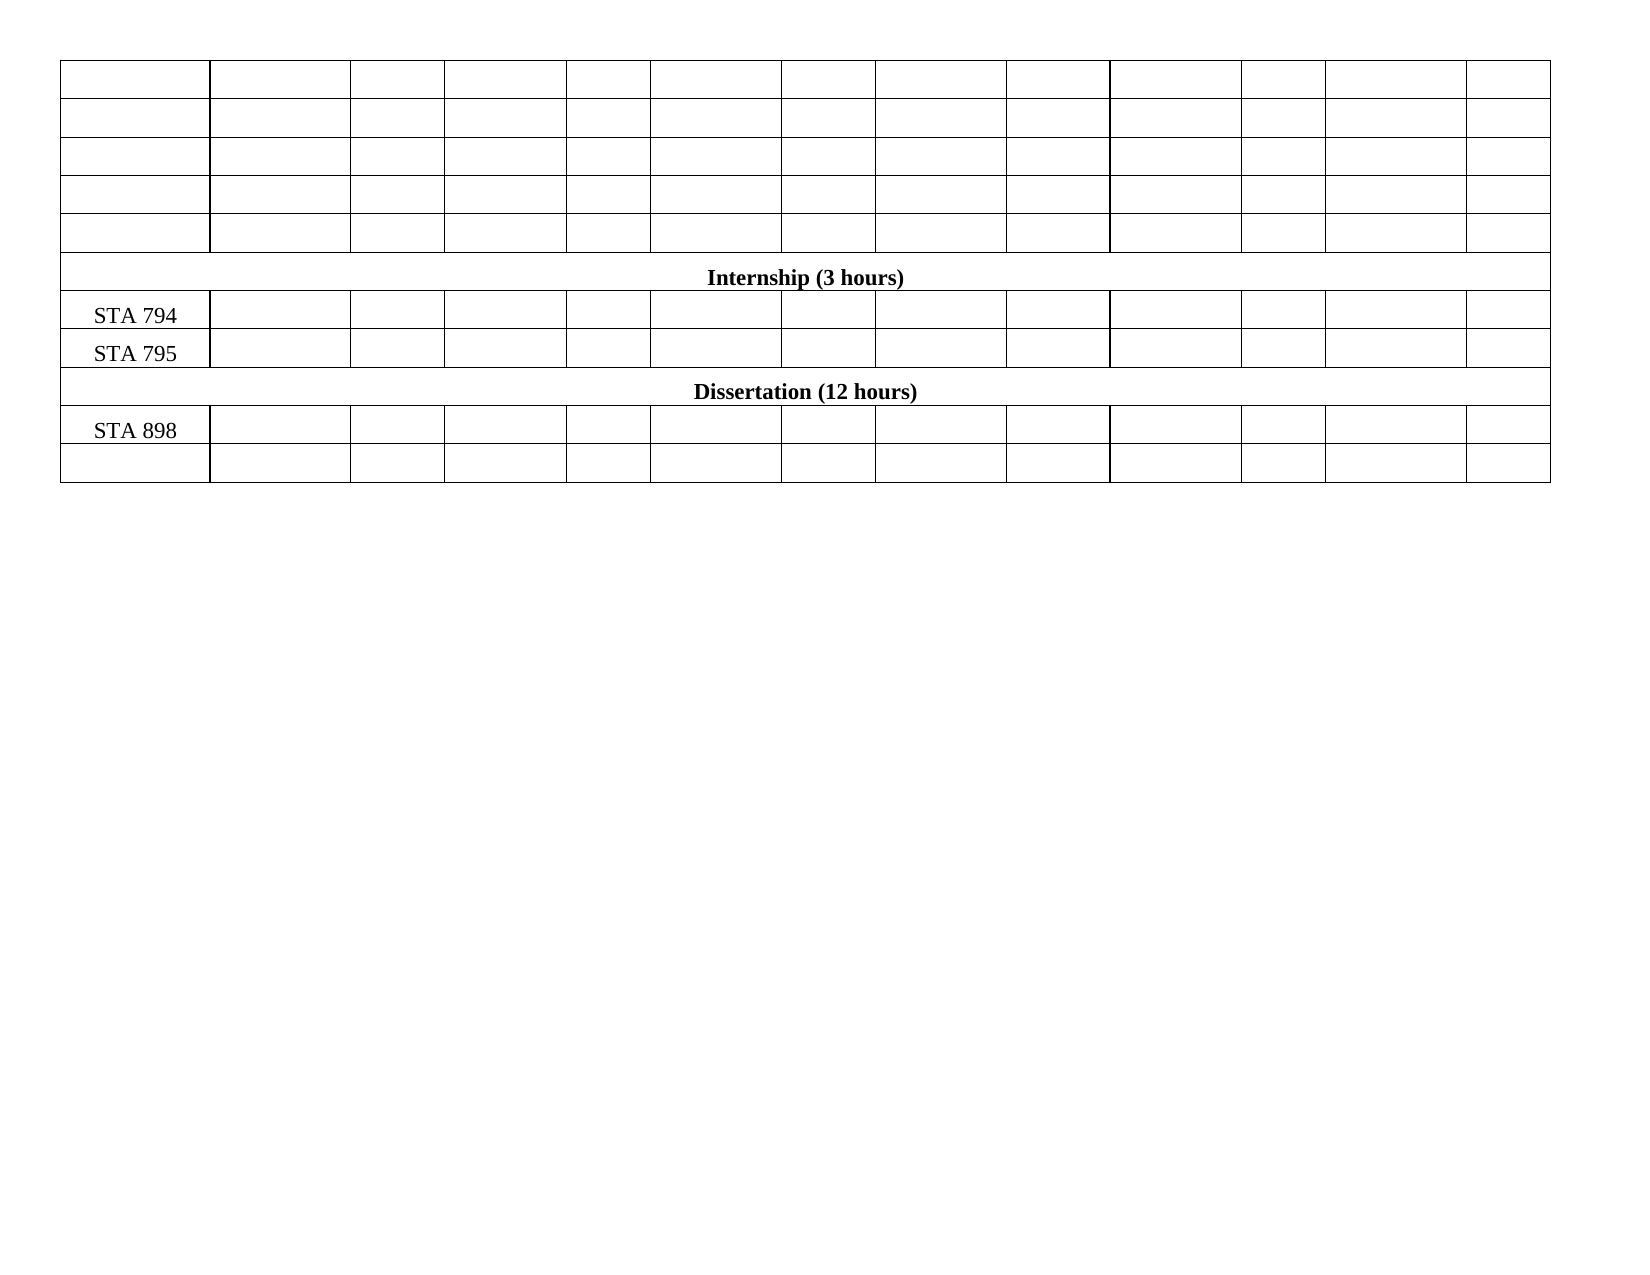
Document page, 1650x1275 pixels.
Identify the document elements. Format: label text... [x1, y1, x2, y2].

table_cell [782, 406, 875, 443]
table_cell [1467, 291, 1550, 328]
table_cell [1007, 176, 1109, 213]
table_cell Dissertation (12 hours) [61, 368, 1550, 405]
table_cell [61, 99, 209, 137]
table_cell [61, 176, 209, 213]
table_cell [61, 444, 209, 482]
table_cell [1326, 444, 1466, 482]
table_cell [445, 99, 566, 137]
table_cell [351, 291, 444, 328]
table_cell [351, 61, 444, 98]
table_cell [1111, 176, 1241, 213]
table_cell [211, 176, 350, 213]
table_cell [567, 138, 650, 175]
table_cell [567, 406, 650, 443]
table_cell [1111, 291, 1241, 328]
table_cell [351, 138, 444, 175]
table_cell [1467, 99, 1550, 137]
table_cell [1467, 444, 1550, 482]
table_cell [782, 291, 875, 328]
table_cell [1326, 61, 1466, 98]
table_cell [876, 99, 1006, 137]
table_cell [1242, 61, 1325, 98]
table_cell [1326, 291, 1466, 328]
table_cell [1242, 214, 1325, 252]
table_cell [782, 176, 875, 213]
table_cell [1007, 406, 1109, 443]
table_cell [567, 444, 650, 482]
table_cell [567, 214, 650, 252]
table_cell [1111, 61, 1241, 98]
table_cell [61, 61, 209, 98]
table_cell [876, 291, 1006, 328]
table_cell [211, 444, 350, 482]
table_cell [1326, 99, 1466, 137]
table_cell [1326, 406, 1466, 443]
table_cell [876, 214, 1006, 252]
table_cell [445, 176, 566, 213]
table_cell [445, 444, 566, 482]
table_cell [651, 444, 781, 482]
table_cell [567, 99, 650, 137]
table_cell [351, 329, 444, 367]
table_cell [876, 61, 1006, 98]
table_cell [567, 291, 650, 328]
table_cell [1467, 329, 1550, 367]
table_cell [1242, 138, 1325, 175]
table_cell [61, 138, 209, 175]
table_cell STA 898 [61, 406, 209, 443]
table_cell [1326, 176, 1466, 213]
table_cell [445, 138, 566, 175]
table_cell [1467, 214, 1550, 252]
table_cell [651, 214, 781, 252]
table_cell [351, 444, 444, 482]
table_cell [1007, 444, 1109, 482]
table_cell [1007, 61, 1109, 98]
table_cell [1467, 176, 1550, 213]
table_cell [567, 61, 650, 98]
table_cell [1111, 406, 1241, 443]
table_cell [1467, 406, 1550, 443]
table_cell [782, 138, 875, 175]
table_cell [351, 176, 444, 213]
table_cell [211, 99, 350, 137]
table_cell [445, 214, 566, 252]
table_cell [651, 176, 781, 213]
table_cell [445, 291, 566, 328]
table_cell [1111, 138, 1241, 175]
table_cell [876, 329, 1006, 367]
table_cell [1242, 291, 1325, 328]
table_cell [1326, 138, 1466, 175]
table_cell [211, 138, 350, 175]
table_cell Internship (3 hours) [61, 253, 1550, 290]
table_cell [1242, 329, 1325, 367]
table_cell [1007, 214, 1109, 252]
table_cell [651, 61, 781, 98]
table_cell [876, 406, 1006, 443]
table_cell [211, 291, 350, 328]
table_cell [1007, 291, 1109, 328]
table_cell STA 794 [61, 291, 209, 328]
table_cell [211, 406, 350, 443]
table_cell [567, 329, 650, 367]
table_cell [876, 138, 1006, 175]
table_cell [61, 214, 209, 252]
table_cell [1242, 444, 1325, 482]
table_cell [1467, 61, 1550, 98]
table_cell [351, 99, 444, 137]
table_cell [211, 329, 350, 367]
table_cell [445, 329, 566, 367]
table_cell [1467, 138, 1550, 175]
table_cell [1111, 444, 1241, 482]
table_cell [211, 61, 350, 98]
table_cell [1111, 329, 1241, 367]
table_cell [211, 214, 350, 252]
table_cell [651, 329, 781, 367]
table_cell [445, 406, 566, 443]
table_cell [1111, 214, 1241, 252]
table_cell [1326, 214, 1466, 252]
table_cell [782, 329, 875, 367]
table_cell [351, 406, 444, 443]
table_cell [351, 214, 444, 252]
table_cell [1111, 99, 1241, 137]
table_cell [651, 138, 781, 175]
table_cell [1007, 138, 1109, 175]
table_cell [1007, 329, 1109, 367]
table_cell [567, 176, 650, 213]
table_cell [445, 61, 566, 98]
table_cell [782, 444, 875, 482]
table_cell [651, 406, 781, 443]
table_cell [1242, 176, 1325, 213]
table_cell [1326, 329, 1466, 367]
table_cell [1242, 406, 1325, 443]
table_cell [782, 214, 875, 252]
table_cell [651, 99, 781, 137]
table_cell STA 795 [61, 329, 209, 367]
table_cell [876, 176, 1006, 213]
table_cell [1242, 99, 1325, 137]
table_cell [651, 291, 781, 328]
table_cell [1007, 99, 1109, 137]
table_cell [876, 444, 1006, 482]
table_cell [782, 61, 875, 98]
table_cell [782, 99, 875, 137]
